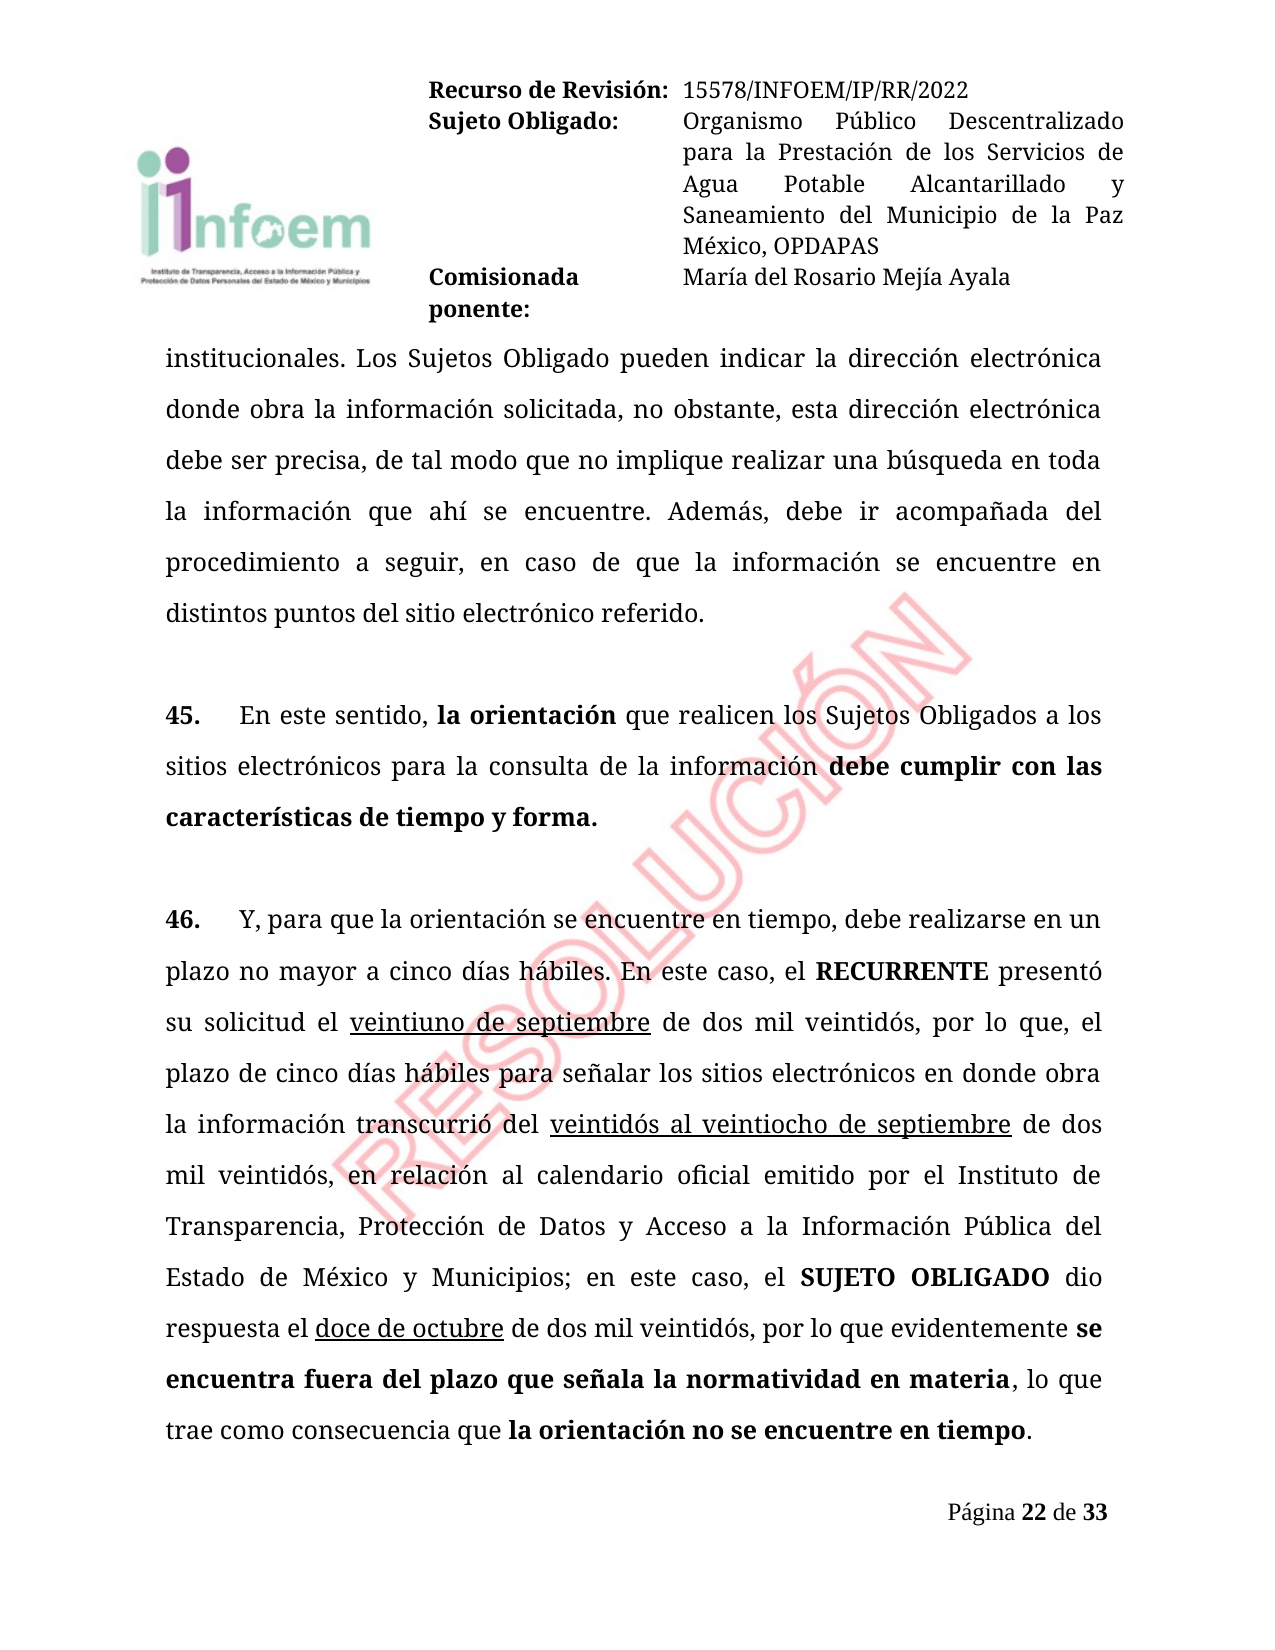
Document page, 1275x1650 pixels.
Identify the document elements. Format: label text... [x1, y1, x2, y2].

list Y, para que la orientación se encuentre en tiempo, debe realizarse en un plazo no mayor a cinco días hábiles. En este caso, el RECURRENTE presentó su solicitud el veintiuno de septiembre de dos mil veintidós, por lo que, el plazo de cinco días hábiles para señalar los sitios electrónicos en donde obra la información transcurrió del veintidós al veintiocho de septiembre de dos mil veintidós, en relación al calendario oficial emitido por el Instituto de Transparencia, Protección de Datos y Acceso a la Información Pública del Estado de México y Municipios; en este caso, el SUJETO OBLIGADO dio respuesta el doce de octubre de dos mil veintidós, por lo que evidentemente se encuentra fuera del plazo que señala la normatividad en materia, lo que trae como consecuencia que la orientación no se encuentre en tiempo. [165, 902, 1102, 1447]
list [165, 341, 1102, 630]
picture [933, 89, 939, 97]
picture [737, 90, 744, 97]
picture [22, 89, 1251, 1650]
list En este sentido, la orientación que realicen los Sujetos Obligados a los sitios electrónicos para la consulta de la información debe cumplir con las características de tiempo y forma. [165, 698, 1102, 834]
picture [796, 89, 805, 97]
